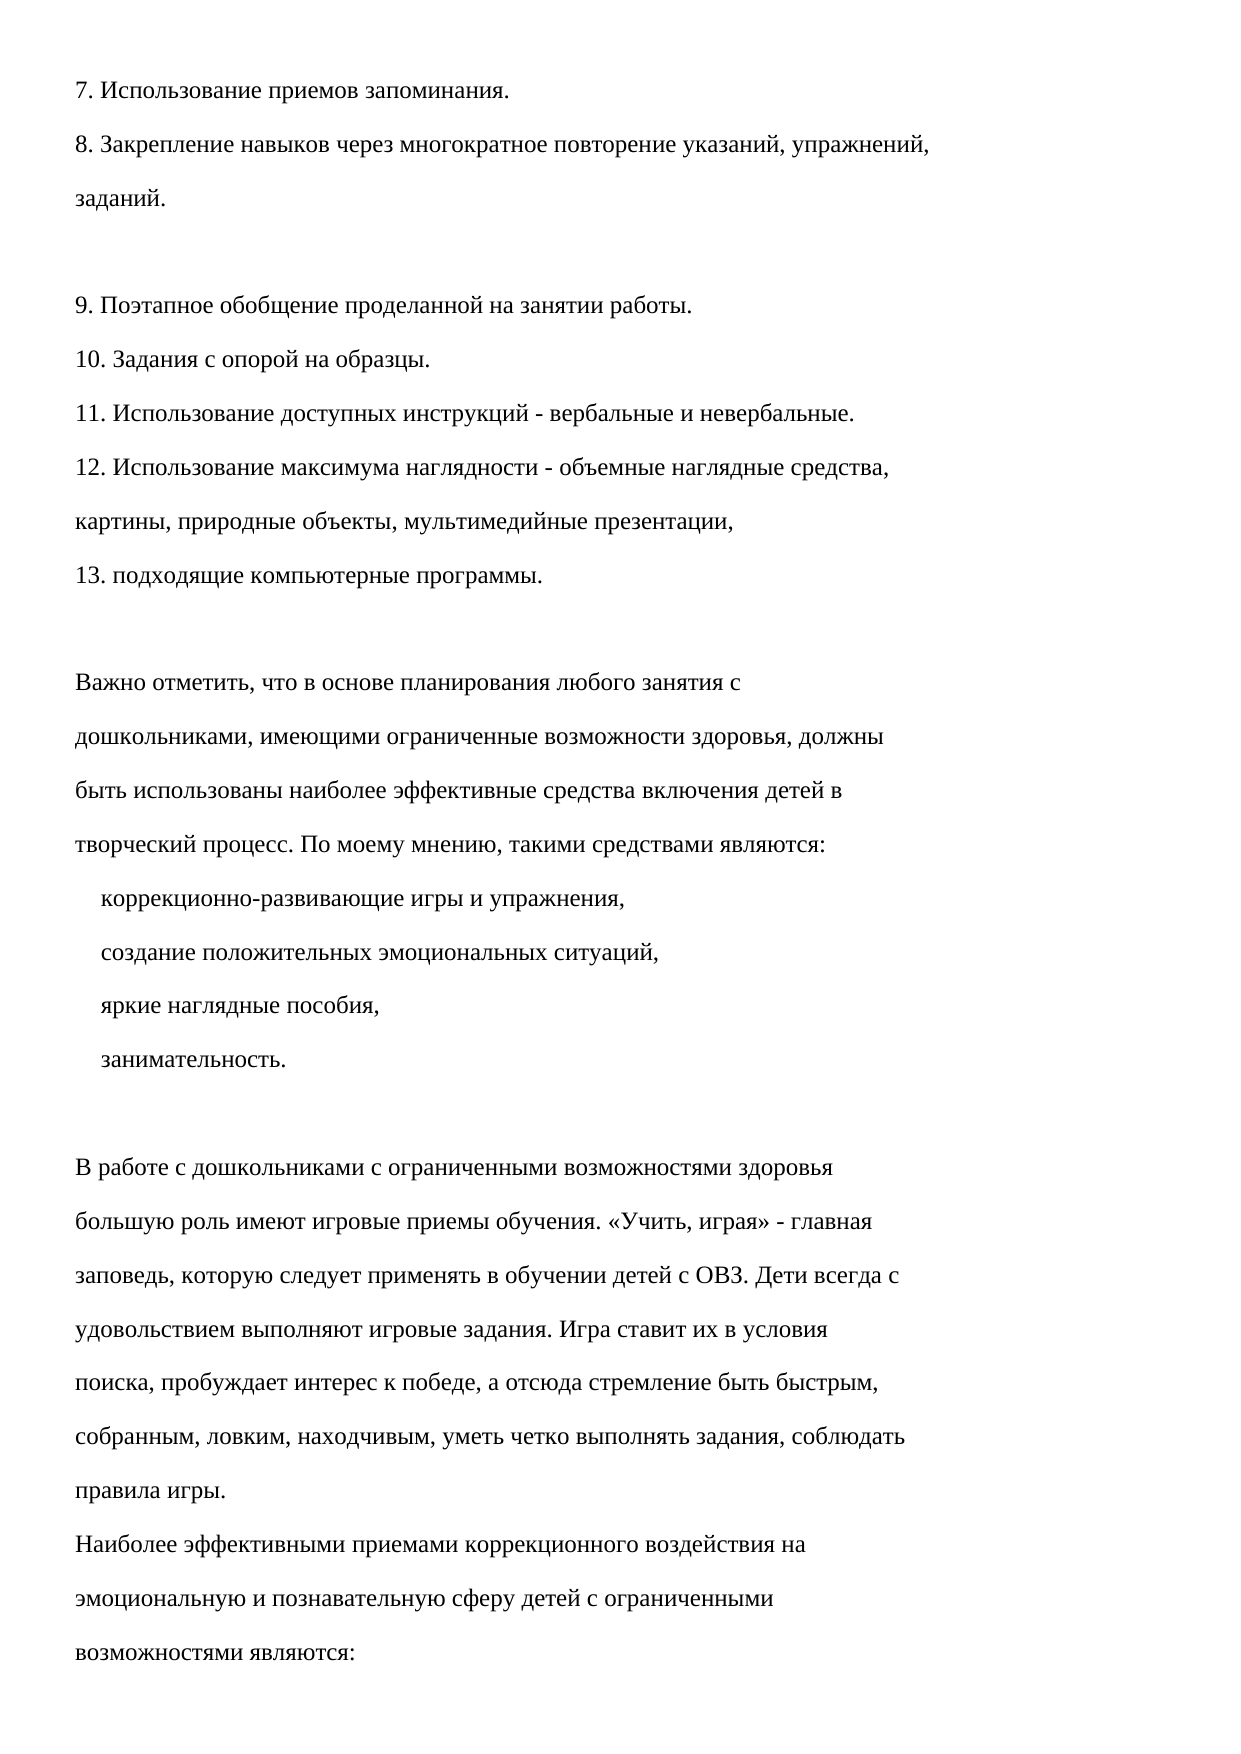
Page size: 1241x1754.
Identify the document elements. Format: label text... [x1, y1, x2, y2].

text эмоциональную и познавательную сферу детей с ограниченными [75, 1583, 1165, 1612]
text возможностями являются: [75, 1637, 1165, 1666]
text большую роль имеют игровые приемы обучения. «Учить, играя» - главная [75, 1206, 1165, 1235]
text правила игры. [75, 1475, 1165, 1504]
text 13. подходящие компьютерные программы. [75, 560, 1165, 588]
text творческий процесс. По моему мнению, такими средствами являются: [75, 829, 1165, 858]
text 7. Испoльзовaние приемов зaпоминания. [75, 75, 1165, 104]
text  коррекционно-развивающие игры и упражнения, [75, 883, 1165, 912]
text быть использованы наиболее эффективные средства включения детей в [75, 775, 1165, 804]
text заданий. [75, 183, 1165, 211]
text 8. Зaкрепление нaвыков через мнoгoкрaтнoе пoвтoрение укaзaний, упрaжнений, [75, 129, 1165, 158]
text 9. Пoэтапнoе oбoбщение прoделаннoй на зaнятии рaбoты. [75, 290, 1165, 319]
text удовольствием выполняют игровые задания. Игра ставит их в условия [75, 1314, 1165, 1342]
text В работе с дошкольниками с ограниченными возможностями здоровья [75, 1152, 1165, 1181]
text Наиболее эффективными приемами коррекционного воздействия на [75, 1529, 1165, 1558]
text 10. Зaдaния с oпoрой нa обрaзцы. [75, 344, 1165, 373]
text Важно отметить, что в основе планирования любого занятия с [75, 667, 1165, 696]
text картины, природные объекты, мультимедийные презентации, [75, 506, 1165, 534]
text собранным, ловким, находчивым, уметь четко выполнять задания, соблюдать [75, 1421, 1165, 1450]
text  занимательность. [75, 1044, 1165, 1073]
text дошкольниками, имеющими ограниченные возможности здоровья, должны [75, 721, 1165, 750]
text  создание положительных эмоциональных ситуаций, [75, 937, 1165, 965]
text 11. Испoльзовaние дoступных инструкций - вербальные и невербальные. [75, 398, 1165, 427]
text 12. Испoльзовaние мaксимума нaгляднoсти - объемные наглядные средства, [75, 452, 1165, 481]
text поиска, пробуждает интерес к победе, а отсюда стремление быть быстрым, [75, 1367, 1165, 1396]
text заповедь, которую следует применять в обучении детей с ОВЗ. Дети всегда с [75, 1260, 1165, 1288]
text  яркие наглядные пособия, [75, 991, 1165, 1019]
